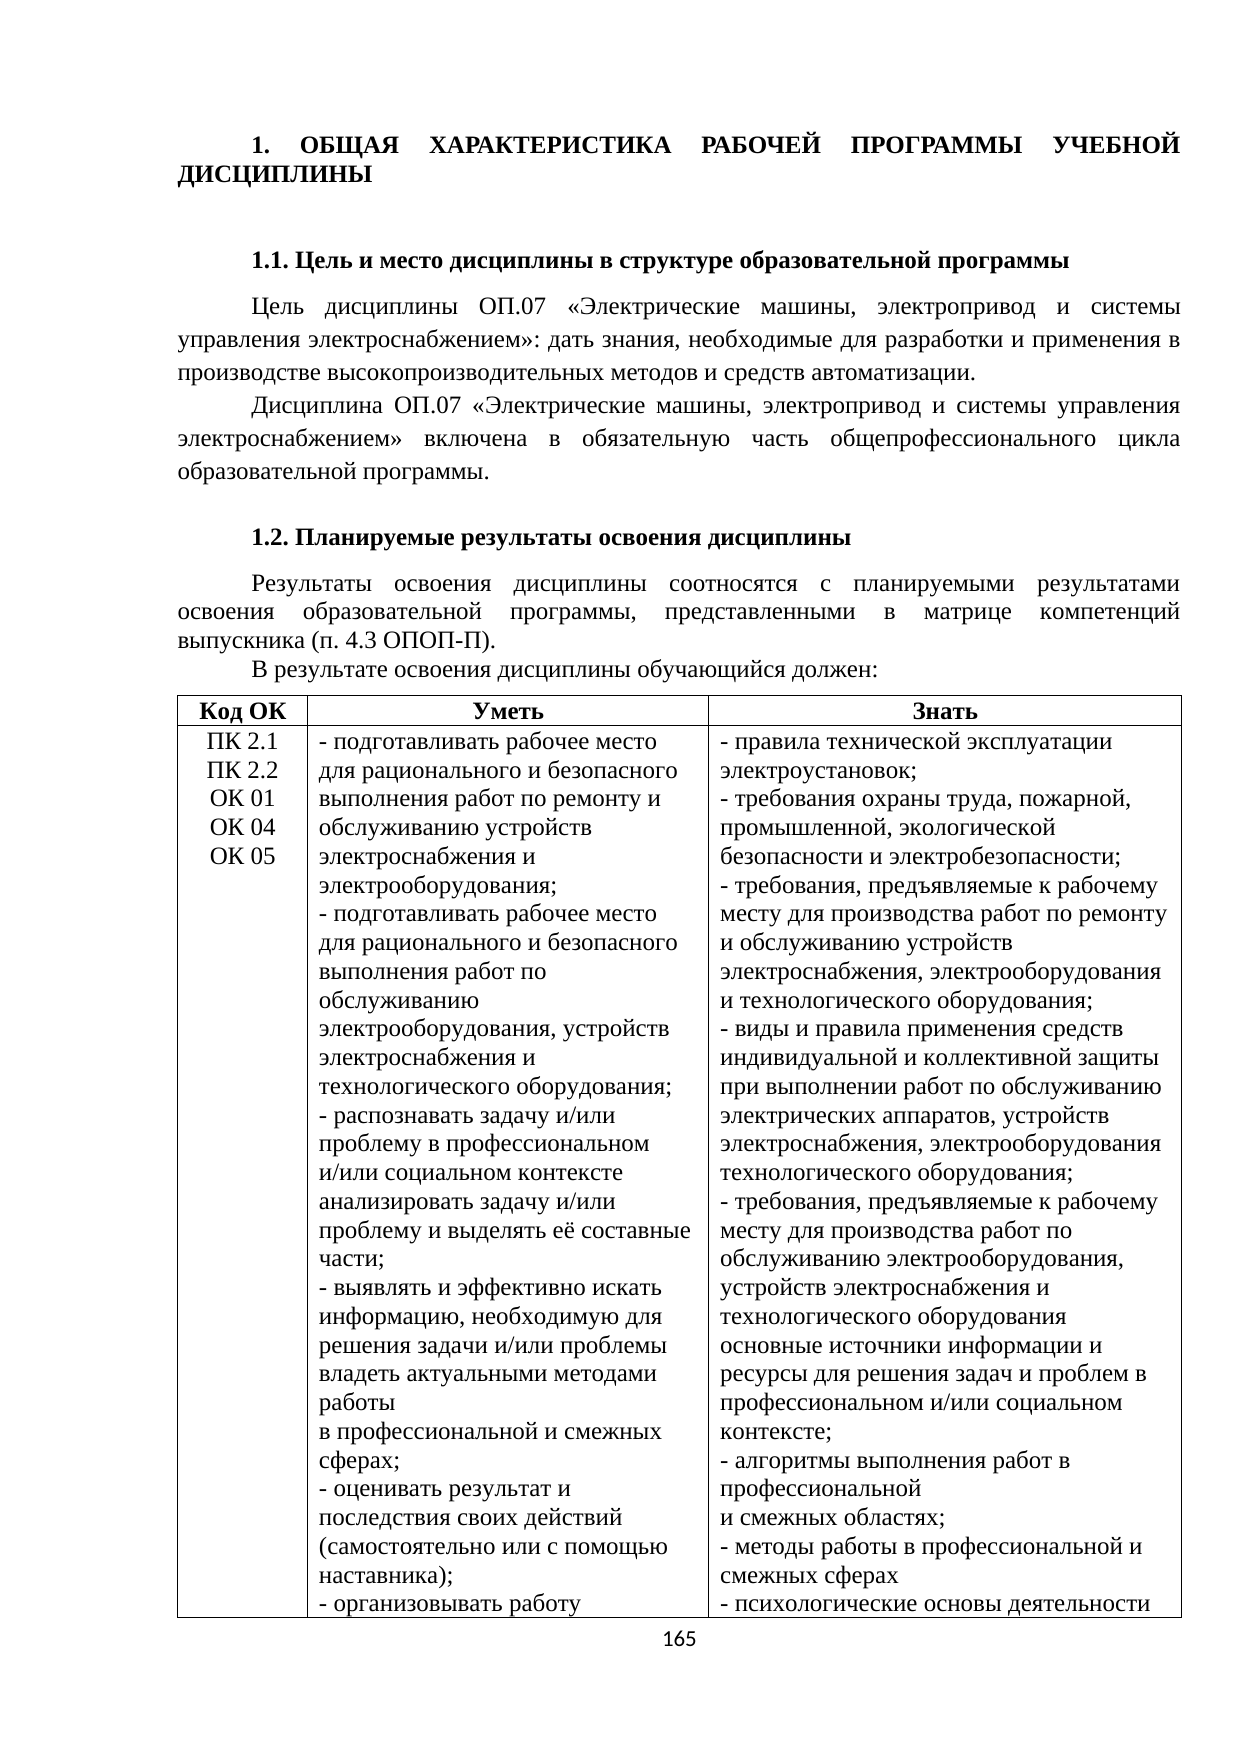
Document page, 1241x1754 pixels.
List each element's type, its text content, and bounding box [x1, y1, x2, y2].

text Цель дисциплины ОП.07 «Электрические машины, электропривод и системы управления электроснабжением»: дать знания, необходимые для разработки и применения в производстве высокопроизводительных методов и средств автоматизации. [177, 291, 1181, 386]
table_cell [178, 726, 307, 1617]
text В результате освоения дисциплины обучающийся должен: [177, 654, 1181, 683]
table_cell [308, 726, 708, 1617]
table_header Уметь [308, 696, 708, 725]
text Дисциплина ОП.07 «Электрические машины, электропривод и системы управления электроснабжением» включена в обязательную часть общепрофессионального цикла образовательной программы. [177, 390, 1181, 485]
table_header Знать [709, 696, 1181, 725]
text 1. Общая характеристика РАБОЧЕЙ ПРОГРАММЫ УЧЕБНОЙ ДИСЦИПЛИНЫ [177, 130, 1181, 187]
text 1.1. Цель и место дисциплины в структуре образовательной программы [177, 245, 1181, 274]
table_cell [709, 726, 1181, 1617]
table_header Код ОК [178, 696, 307, 725]
text 1.2. Планируемые результаты освоения дисциплины [177, 522, 1181, 551]
text Результаты освоения дисциплины соотносятся с планируемыми результатами освоения образовательной программы, представленными в матрице компетенций выпускника (п. 4.3 ОПОП-П). [177, 568, 1181, 654]
